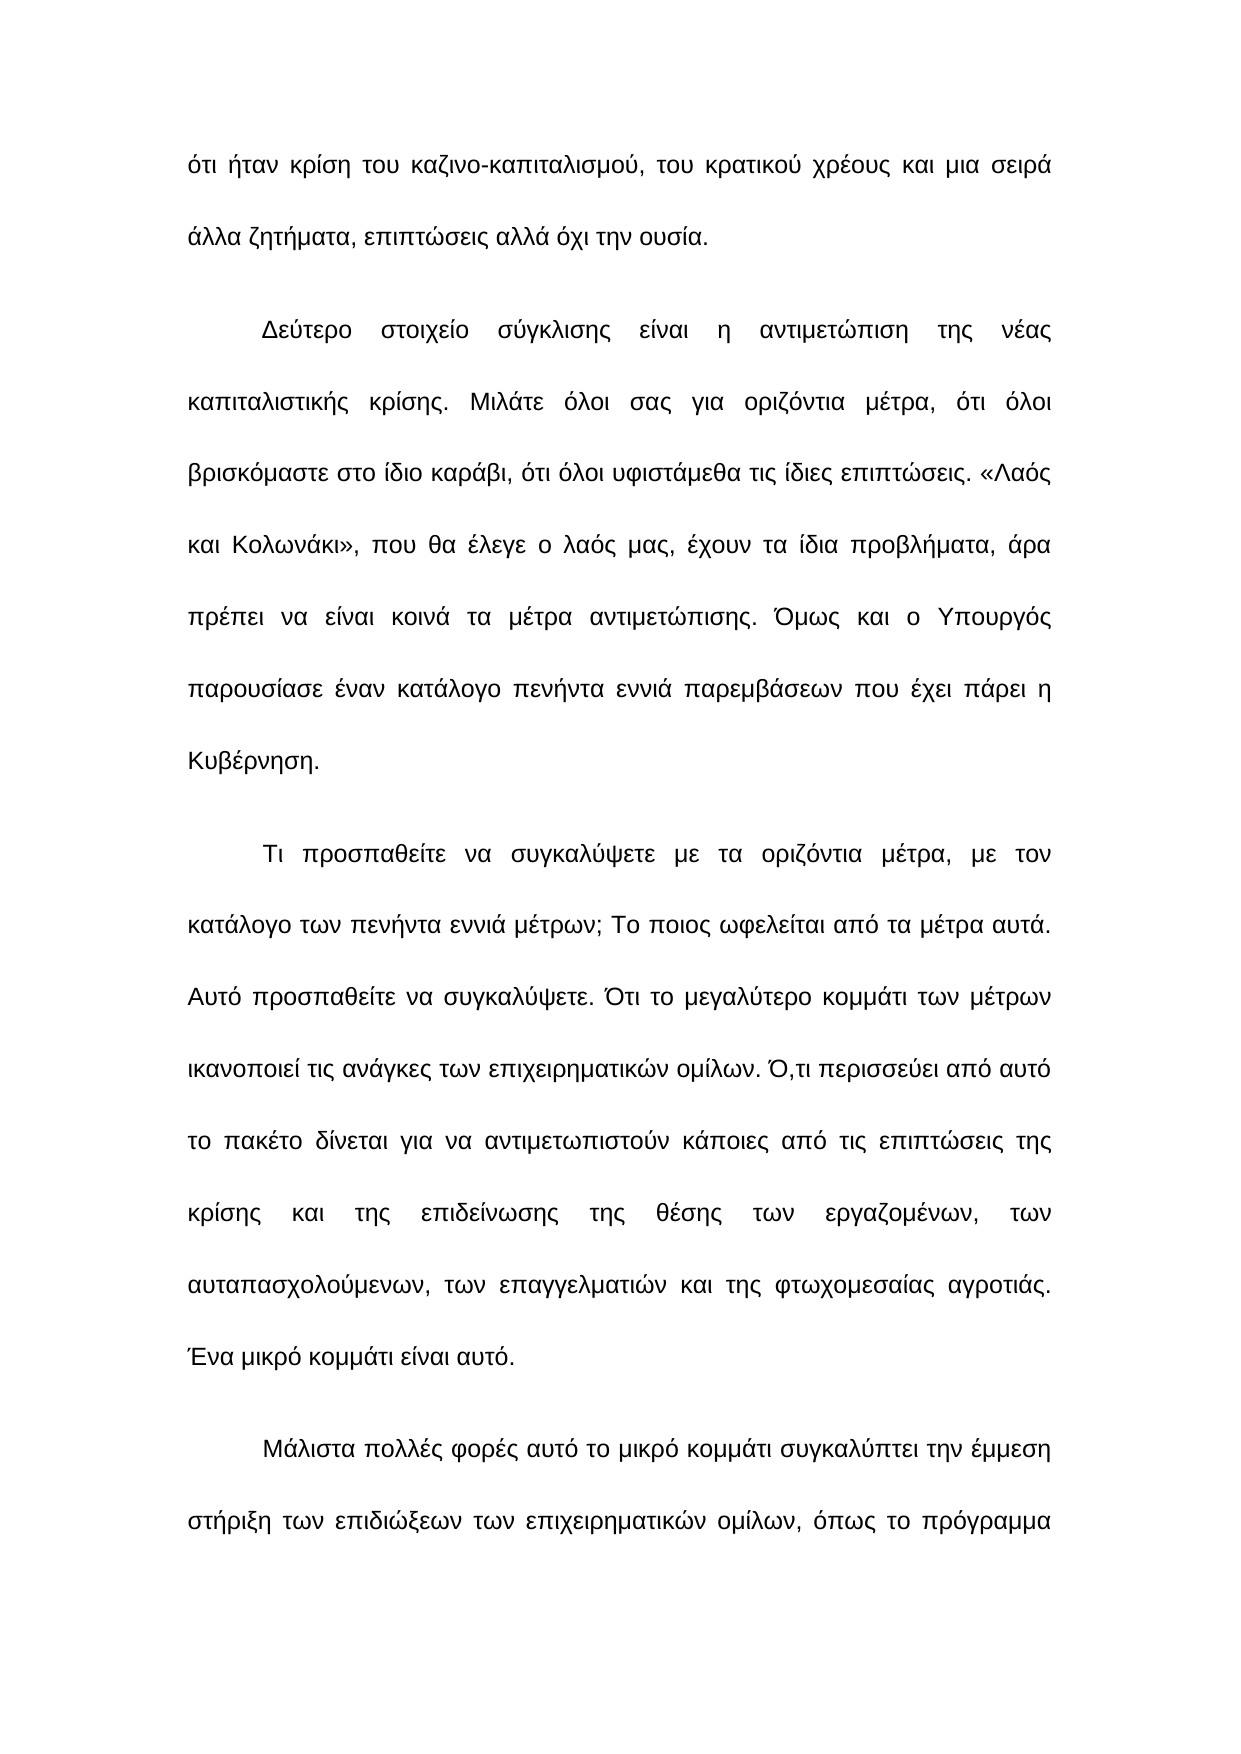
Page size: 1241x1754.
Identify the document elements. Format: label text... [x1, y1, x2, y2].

text Δεύτερο στοιχείο σύγκλισης είναι η αντιμετώπιση της νέας καπιταλιστικής κρίσης. Μιλάτε όλοι σας για οριζόντια μέτρα, ότι όλοι βρισκόμαστε στο ίδιο καράβι, ότι όλοι υφιστάμεθα τις ίδιες επιπτώσεις. «Λαός και Κολωνάκι», που θα έλεγε ο λαός μας, έχουν τα ίδια προβλήματα, άρα πρέπει να είναι κοινά τα μέτρα αντιμετώπισης. Όμως και ο Υπουργός παρουσίασε έναν κατάλογο πενήντα εννιά παρεμβάσεων που έχει πάρει η Κυβέρνηση. [187, 314, 1053, 774]
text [187, 150, 1053, 251]
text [187, 1434, 1053, 1535]
text Τι προσπαθείτε να συγκαλύψετε με τα οριζόντια μέτρα, με τον κατάλογο των πενήντα εννιά μέτρων; Το ποιος ωφελείται από τα μέτρα αυτά. Αυτό προσπαθείτε να συγκαλύψετε. Ότι το μεγαλύτερο κομμάτι των μέτρων ικανοποιεί τις ανάγκες των επιχειρηματικών ομίλων. Ό,τι περισσεύει από αυτό το πακέτο δίνεται για να αντιμετωπιστούν κάποιες από τις επιπτώσεις της κρίσης και της επιδείνωσης της θέσης των εργαζομένων, των αυταπασχολούμενων, των επαγγελματιών και της φτωχομεσαίας αγροτιάς. Ένα μικρό κομμάτι είναι αυτό. [187, 838, 1053, 1370]
